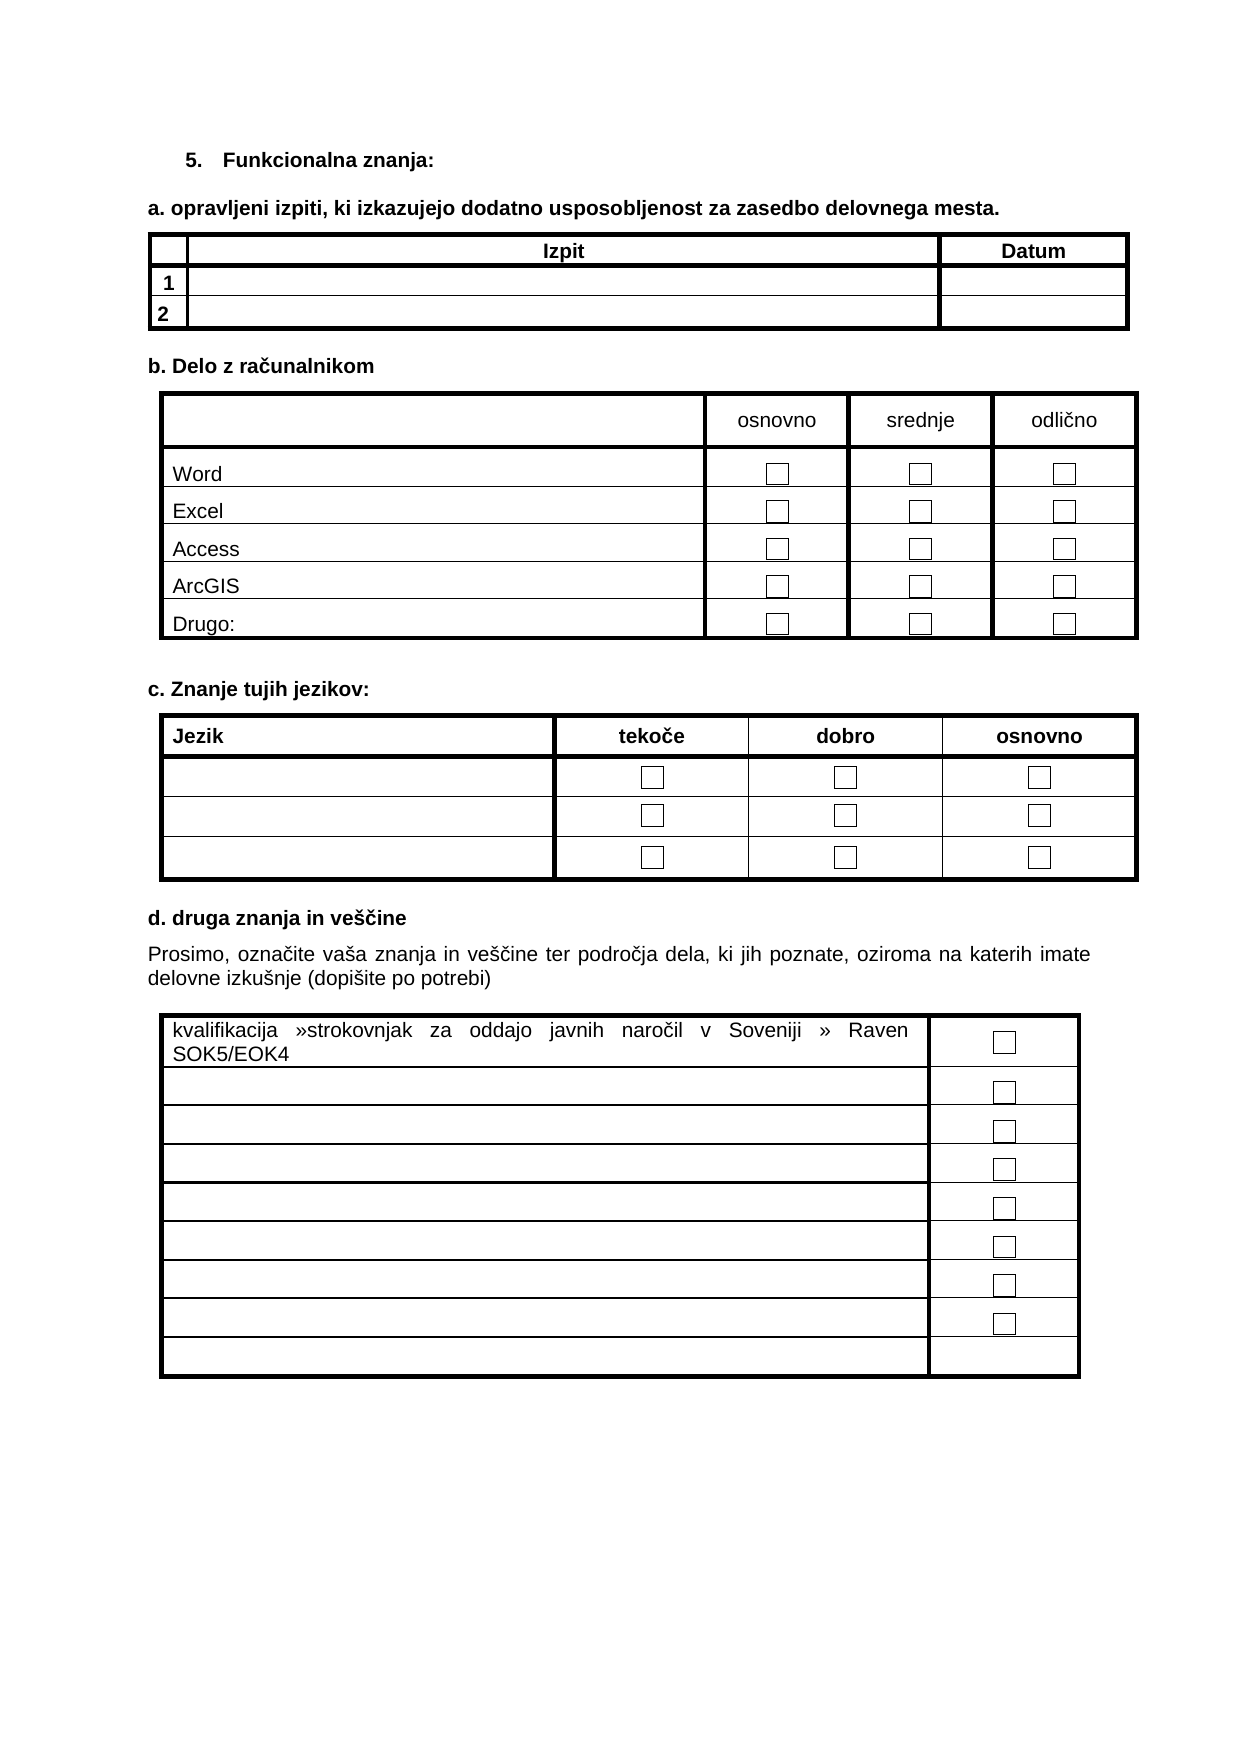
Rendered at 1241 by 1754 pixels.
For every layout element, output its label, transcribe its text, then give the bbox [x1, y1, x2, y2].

table_cell [931, 1067, 1077, 1104]
table_cell [931, 1337, 1077, 1374]
table_header Izpit [189, 237, 937, 263]
table_cell [995, 524, 1134, 561]
table_cell [164, 1338, 927, 1374]
table_cell 1 [152, 268, 186, 294]
table_cell [164, 1299, 927, 1336]
table_cell Drugo: [164, 599, 703, 636]
table_cell [557, 797, 748, 836]
table_cell [931, 1105, 1077, 1143]
table_cell [707, 524, 846, 561]
table_cell [943, 797, 1134, 836]
table_cell [164, 1184, 927, 1220]
table_cell [707, 449, 846, 486]
table_cell [942, 296, 1125, 326]
table_cell [707, 599, 846, 636]
text b. Delo z računalnikom [148, 354, 1093, 378]
table_header odlično [995, 396, 1134, 444]
table_cell [851, 524, 990, 561]
table_cell [851, 487, 990, 523]
table_header Datum [942, 237, 1125, 263]
table_cell [851, 562, 990, 598]
text c. Znanje tujih jezikov: [148, 677, 1093, 701]
table_cell [931, 1260, 1077, 1297]
table_cell [931, 1144, 1077, 1181]
table_cell [164, 1261, 927, 1297]
table_cell [851, 599, 990, 636]
table_cell [942, 268, 1125, 294]
table_cell [189, 296, 937, 326]
text a. opravljeni izpiti, ki izkazujejo dodatno usposobljenost za zasedbo delovnega mesta. [148, 196, 1093, 219]
table_header srednje [851, 396, 990, 444]
table_header [152, 237, 186, 263]
table_cell [164, 837, 552, 877]
table_cell [749, 837, 942, 877]
table_cell [995, 449, 1134, 486]
table_header dobro [749, 718, 942, 754]
text d. druga znanja in veščine [148, 905, 1093, 929]
table_header osnovno [943, 718, 1134, 754]
table_cell [931, 1298, 1077, 1336]
table_cell [189, 268, 937, 294]
table_cell [931, 1183, 1077, 1220]
table_cell [851, 449, 990, 486]
table_header kvalifikacija »strokovnjak za oddajo javnih naročil v Soveniji » Raven : SOK5/EOK4 [164, 1018, 927, 1066]
table_cell [749, 759, 942, 796]
table_cell [164, 759, 552, 796]
table_cell [164, 1145, 927, 1181]
table_cell Word [164, 449, 703, 486]
table_cell Access [164, 524, 703, 561]
table_header [931, 1018, 1077, 1066]
table_cell [931, 1221, 1077, 1258]
table_cell [749, 797, 942, 836]
table_cell [995, 599, 1134, 636]
table_cell [707, 562, 846, 598]
table_cell [164, 797, 552, 836]
table_cell [995, 562, 1134, 598]
table_cell ArcGIS [164, 562, 703, 598]
list Funkcionalna znanja: [185, 148, 1093, 172]
table_header Jezik [164, 718, 552, 754]
table_cell 2 [152, 296, 186, 326]
table_cell [943, 837, 1134, 877]
table_header tekoče [557, 718, 748, 754]
table_header [164, 396, 703, 444]
table_cell [707, 487, 846, 523]
table_header osnovno [707, 396, 846, 444]
table_cell [557, 759, 748, 796]
table_cell [995, 487, 1134, 523]
text Prosimo, označite vaša znanja in veščine ter področja dela, ki jih poznate, oziroma na katerih imate delovne izkušnje (dopišite po potrebi) [148, 941, 1093, 989]
table_cell [943, 759, 1134, 796]
table_cell Excel [164, 487, 703, 523]
table_cell [164, 1068, 927, 1104]
table_cell [164, 1222, 927, 1258]
table_cell [557, 837, 748, 877]
table_cell [164, 1106, 927, 1143]
